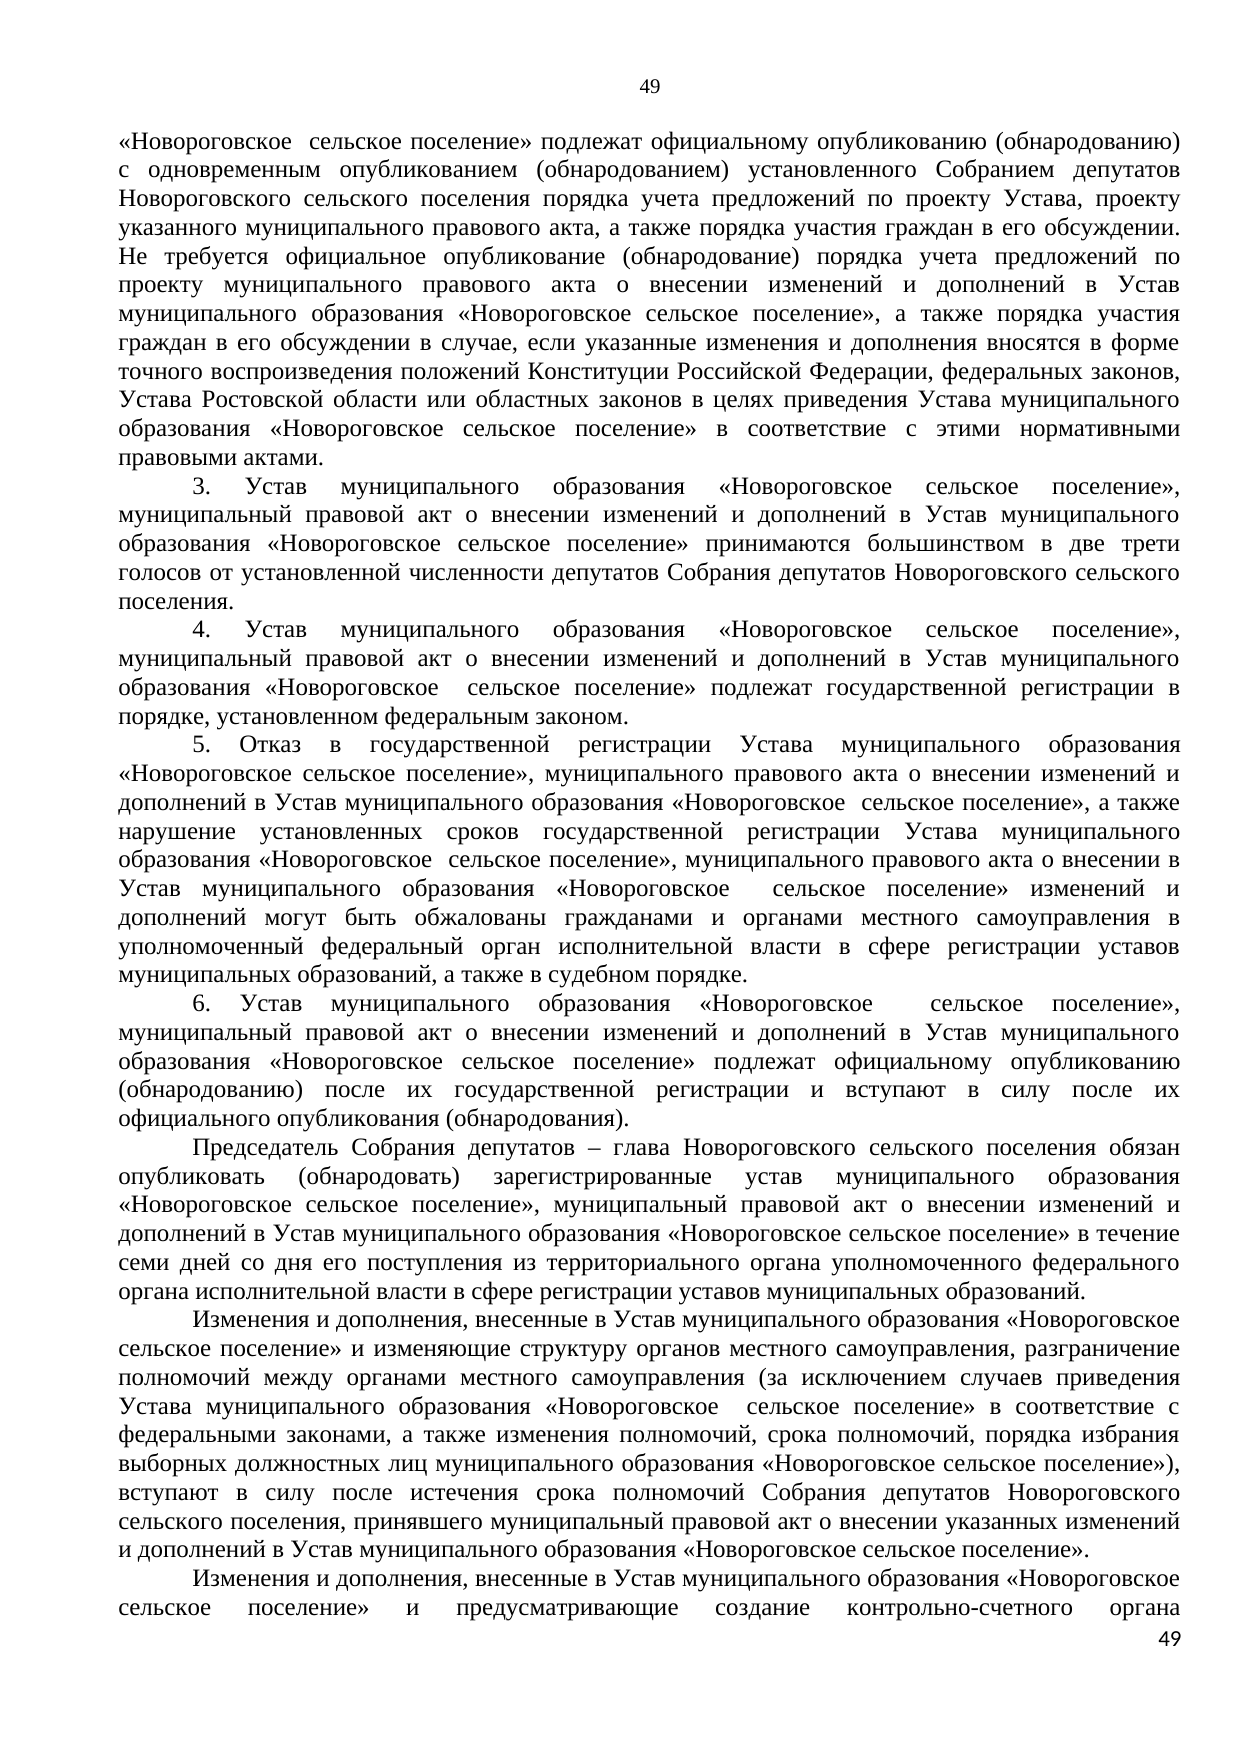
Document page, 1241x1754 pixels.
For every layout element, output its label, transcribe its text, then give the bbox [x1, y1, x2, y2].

text 5. Отказ в государственной регистрации Устава муниципального образования «Новороговское сельское поселение», муниципального правового акта о внесении изменений и дополнений в Устав муниципального образования «Новороговское сельское поселение», а также нарушение установленных сроков государственной регистрации Устава муниципального образования «Новороговское сельское поселение», муниципального правового акта о внесении в Устав муниципального образования «Новороговское сельское поселение» изменений и дополнений могут быть обжалованы гражданами и органами местного самоуправления в уполномоченный федеральный орган исполнительной власти в сфере регистрации уставов муниципальных образований, а также в судебном порядке. [118, 729, 1181, 988]
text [118, 126, 1181, 471]
text Изменения и дополнения, внесенные в Устав муниципального образования «Новороговское сельское поселение» и изменяющие структуру органов местного самоуправления, разграничение полномочий между органами местного самоуправления (за исключением случаев приведения Устава муниципального образования «Новороговское сельское поселение» в соответствие с федеральными законами, а также изменения полномочий, срока полномочий, порядка избрания выборных должностных лиц муниципального образования «Новороговское сельское поселение»), вступают в силу после истечения срока полномочий Собрания депутатов Новороговского сельского поселения, принявшего муниципальный правовой акт о внесении указанных изменений и дополнений в Устав муниципального образования «Новороговское сельское поселение». [118, 1304, 1181, 1563]
text 3. Устав муниципального образования «Новороговское сельское поселение», муниципальный правовой акт о внесении изменений и дополнений в Устав муниципального образования «Новороговское сельское поселение» принимаются большинством в две трети голосов от установленной численности депутатов Собрания депутатов Новороговского сельского поселения. [118, 471, 1181, 614]
text 4. Устав муниципального образования «Новороговское сельское поселение», муниципальный правовой акт о внесении изменений и дополнений в Устав муниципального образования «Новороговское сельское поселение» подлежат государственной регистрации в порядке, установленном федеральным законом. [118, 614, 1181, 729]
text 6. Устав муниципального образования «Новороговское сельское поселение», муниципальный правовой акт о внесении изменений и дополнений в Устав муниципального образования «Новороговское сельское поселение» подлежат официальному опубликованию (обнародованию) после их государственной регистрации и вступают в силу после их официального опубликования (обнародования). [118, 988, 1181, 1132]
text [118, 1563, 1181, 1621]
text Председатель Собрания депутатов – глава Новороговского сельского поселения обязан опубликовать (обнародовать) зарегистрированные устав муниципального образования «Новороговское сельское поселение», муниципальный правовой акт о внесении изменений и дополнений в Устав муниципального образования «Новороговское сельское поселение» в течение семи дней со дня его поступления из территориального органа уполномоченного федерального органа исполнительной власти в сфере регистрации уставов муниципальных образований. [118, 1132, 1181, 1304]
